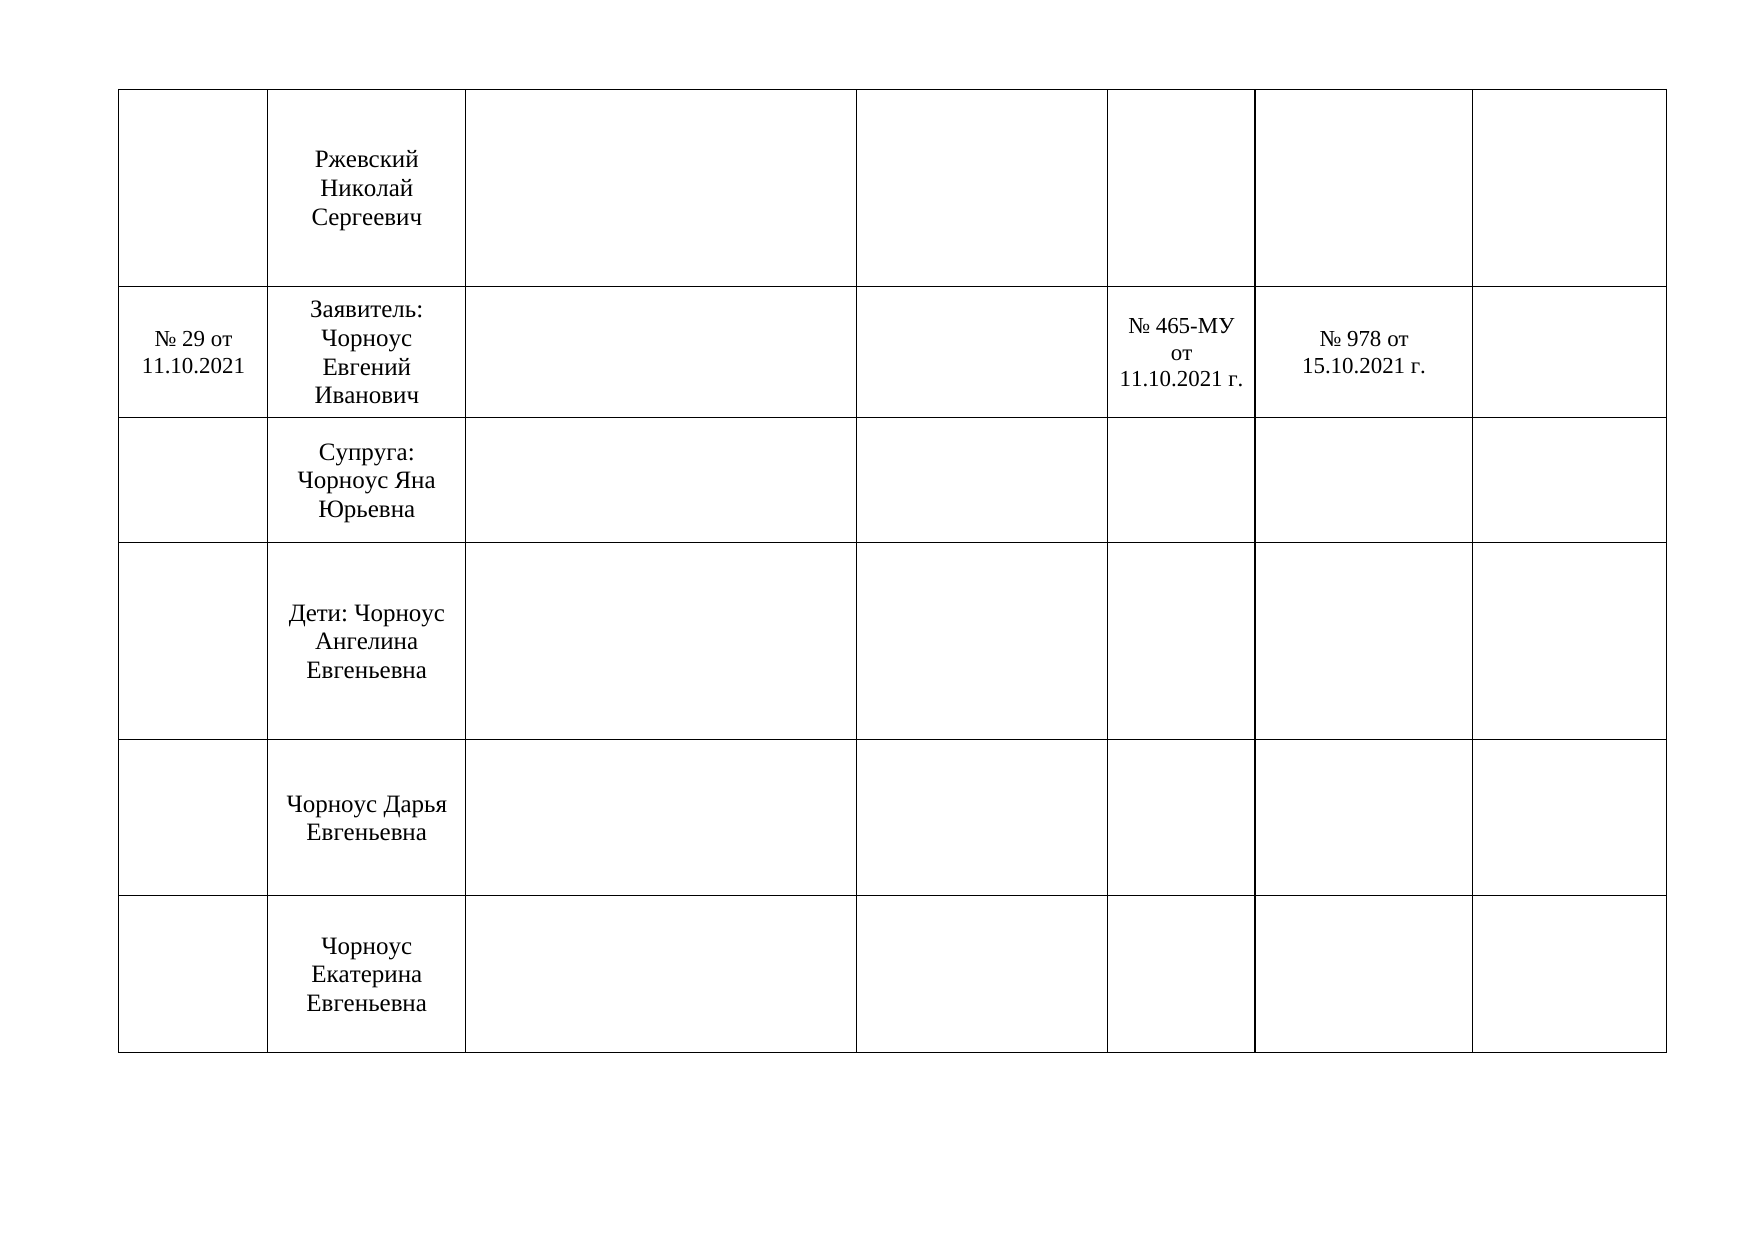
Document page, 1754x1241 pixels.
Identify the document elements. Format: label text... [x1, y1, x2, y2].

table_cell [857, 543, 1107, 739]
table_cell [466, 740, 856, 895]
table_cell [1256, 90, 1472, 286]
table_cell Заявитель: Чорноус Евгений Иванович [268, 287, 465, 417]
table_cell [857, 896, 1107, 1052]
table_cell [857, 740, 1107, 895]
table_cell [1473, 90, 1666, 286]
table_cell [119, 543, 267, 739]
table_cell [1473, 418, 1666, 542]
table_cell [1108, 740, 1254, 895]
table_cell № 978 от 15.10.2021 г. [1256, 287, 1472, 417]
table_cell [1108, 90, 1254, 286]
table_cell [1256, 418, 1472, 542]
table_cell [1256, 896, 1472, 1052]
table_cell [466, 287, 856, 417]
table_cell [1108, 418, 1254, 542]
table_cell [119, 90, 267, 286]
table_cell Чорноус Дарья Евгеньевна [268, 740, 465, 895]
table_cell Чорноус Екатерина Евгеньевна [268, 896, 465, 1052]
table_cell [1473, 896, 1666, 1052]
table_cell [1256, 543, 1472, 739]
table_cell [857, 287, 1107, 417]
table_cell [466, 90, 856, 286]
table_cell [857, 90, 1107, 286]
table_cell [1108, 896, 1254, 1052]
table_cell [466, 418, 856, 542]
table_cell Дети: Чорноус Ангелина Евгеньевна [268, 543, 465, 739]
table_cell [119, 896, 267, 1052]
table_cell [1473, 287, 1666, 417]
table_cell [1473, 740, 1666, 895]
table_cell [466, 896, 856, 1052]
table_cell Супруга: Чорноус Яна Юрьевна [268, 418, 465, 542]
table_cell [466, 543, 856, 739]
table_cell [1473, 543, 1666, 739]
table_cell № 29 от 11.10.2021 [119, 287, 267, 417]
table_cell [119, 740, 267, 895]
table_cell [1108, 543, 1254, 739]
table_cell [857, 418, 1107, 542]
table_cell № 465-МУ от 11.10.2021 г. [1108, 287, 1254, 417]
table_cell [1256, 740, 1472, 895]
table_cell [119, 418, 267, 542]
table_cell Ржевский Николай Сергеевич [268, 90, 465, 286]
